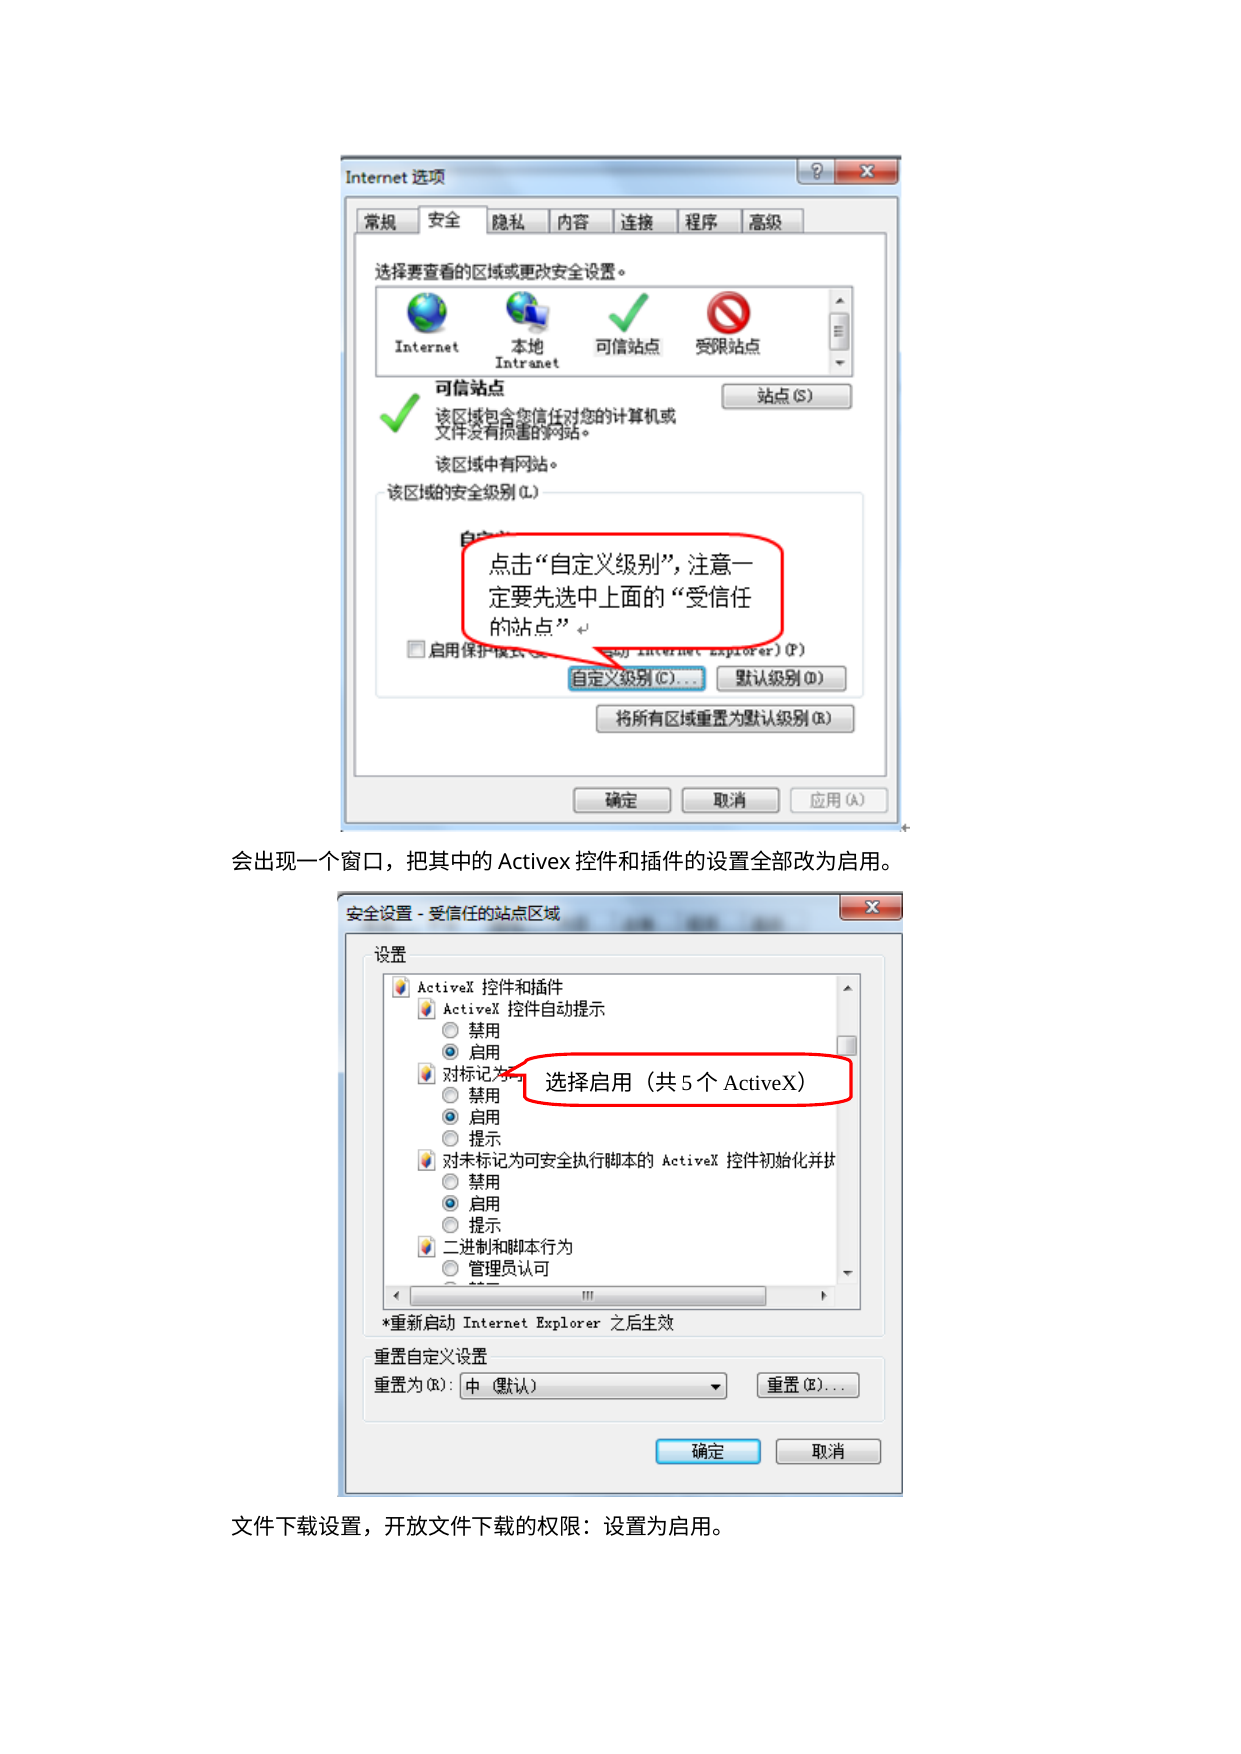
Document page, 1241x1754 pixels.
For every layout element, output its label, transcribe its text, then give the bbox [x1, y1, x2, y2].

text 会出现一个窗口，把其中的Activex控件和插件的设置全部改为启用。 [187, 844, 1053, 876]
picture [337, 891, 903, 1497]
text 文件下载设置，开放文件下载的权限：设置为启用。 [187, 1509, 1053, 1540]
picture [330, 150, 910, 832]
